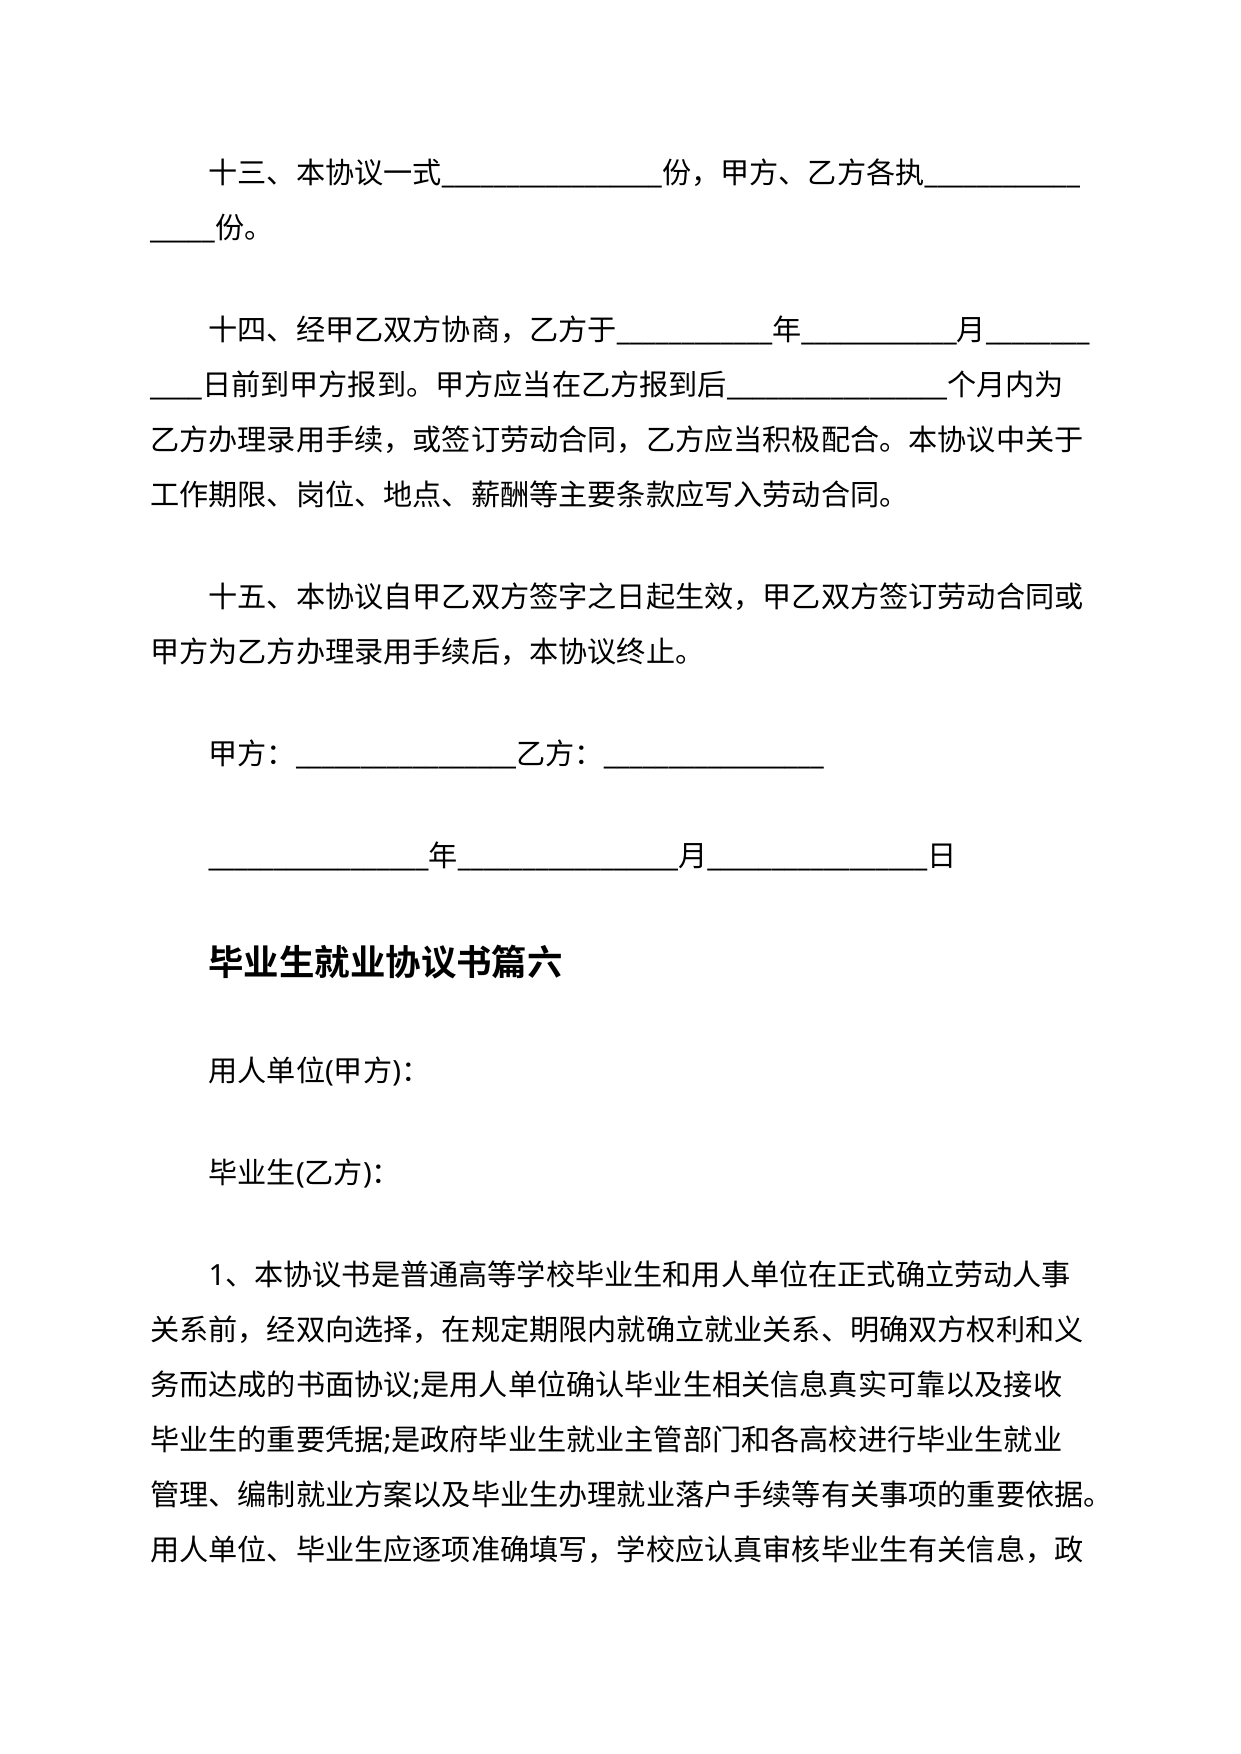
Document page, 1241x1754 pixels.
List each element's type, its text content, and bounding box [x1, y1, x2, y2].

text 十四、经甲乙双方协商，乙方于____________年____________月____________日前到甲方报到。甲方应当在乙方报到后_________________个月内为乙方办理录用手续，或签订劳动合同，乙方应当积极配合。本协议中关于工作期限、岗位、地点、薪酬等主要条款应写入劳动合同。 [150, 307, 1090, 514]
text _________________年_________________月_________________日 [150, 832, 1090, 875]
text 十三、本协议一式_________________份，甲方、乙方各执_________________份。 [150, 150, 1090, 247]
text 毕业生就业协议书篇六 [150, 934, 1090, 986]
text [150, 1252, 1090, 1569]
text 用人单位(甲方)： [150, 1048, 1090, 1090]
text 毕业生(乙方)： [150, 1150, 1090, 1192]
text 甲方：_________________乙方：_________________ [150, 730, 1090, 773]
text 十五、本协议自甲乙双方签字之日起生效，甲乙双方签订劳动合同或甲方为乙方办理录用手续后，本协议终止。 [150, 574, 1090, 671]
